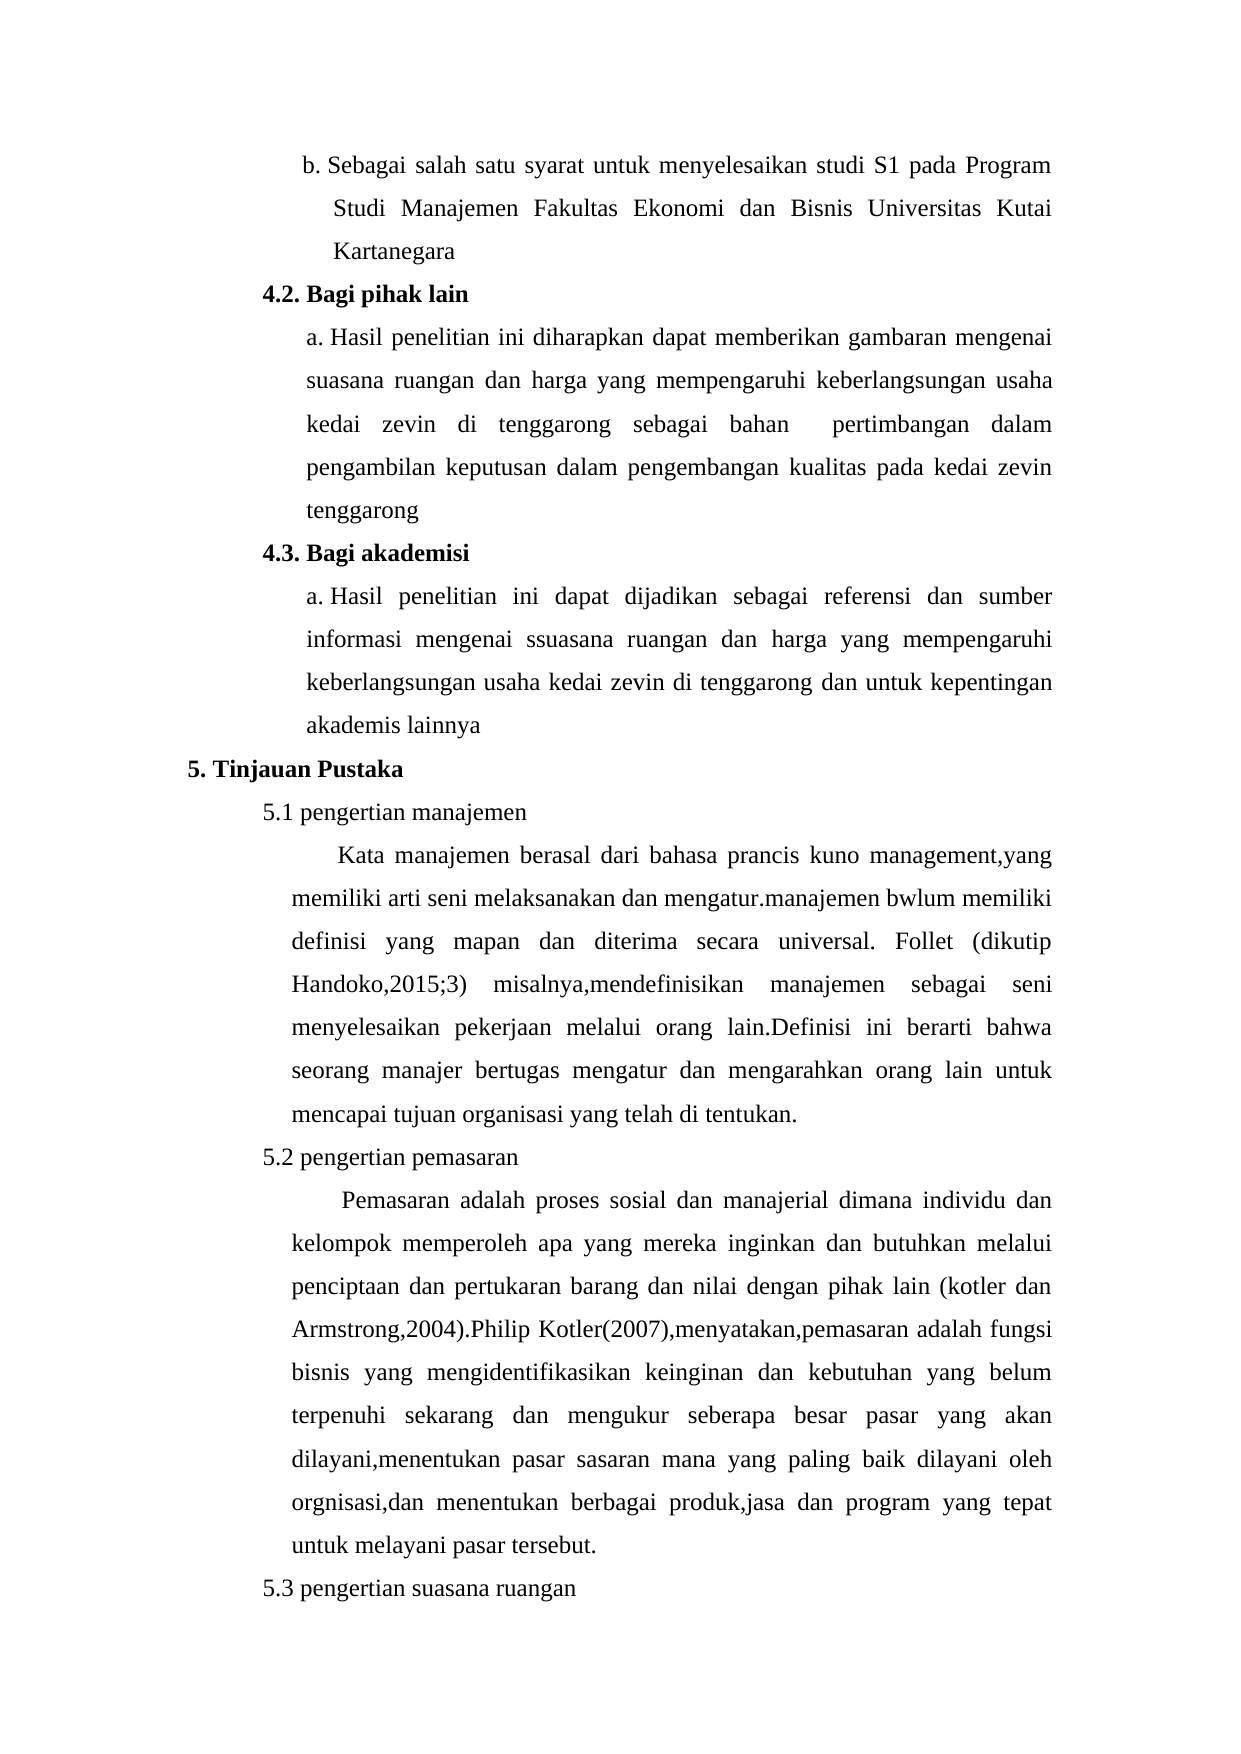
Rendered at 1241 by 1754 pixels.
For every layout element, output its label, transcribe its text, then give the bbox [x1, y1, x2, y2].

list Bagi pihak lain [262, 279, 1053, 308]
text 5.3 pengertian suasana ruangan [187, 1573, 1053, 1602]
list Hasil penelitian ini dapat dijadikan sebagai referensi dan sumber informasi mengenai ssuasana ruangan dan harga yang mempengaruhi keberlangsungan usaha kedai zevin di tenggarong dan untuk kepentingan akademis lainnya [306, 581, 1053, 739]
list Sebagai salah satu syarat untuk menyelesaikan studi S1 pada Program Studi Manajemen Fakultas Ekonomi dan Bisnis Universitas Kutai Kartanegara [302, 150, 1053, 265]
text 5.2 pengertian pemasaran [187, 1142, 1053, 1171]
text Kata manajemen berasal dari bahasa prancis kuno management,yang memiliki arti seni melaksanakan dan mengatur.manajemen bwlum memiliki definisi yang mapan dan diterima secara universal. Follet (dikutip Handoko,2015;3) misalnya,mendefinisikan manajemen sebagai seni menyelesaikan pekerjaan melalui orang lain.Definisi ini berarti bahwa seorang manajer bertugas mengatur dan mengarahkan orang lain untuk mencapai tujuan organisasi yang telah di tentukan. [187, 840, 1053, 1127]
list Hasil penelitian ini diharapkan dapat memberikan gambaran mengenai suasana ruangan dan harga yang mempengaruhi keberlangsungan usaha kedai zevin di tenggarong sebagai bahan pertimbangan dalam pengambilan keputusan dalam pengembangan kualitas pada kedai zevin tenggarong [306, 322, 1053, 524]
list Bagi akademisi [262, 538, 1053, 567]
text 5.1 pengertian manajemen [187, 797, 1053, 826]
list Tinjauan Pustaka [187, 754, 1053, 782]
text Pemasaran adalah proses sosial dan manajerial dimana individu dan kelompok memperoleh apa yang mereka inginkan dan butuhkan melalui penciptaan dan pertukaran barang dan nilai dengan pihak lain (kotler dan Armstrong,2004).Philip Kotler(2007),menyatakan,pemasaran adalah fungsi bisnis yang mengidentifikasikan keinginan dan kebutuhan yang belum terpenuhi sekarang dan mengukur seberapa besar pasar yang akan dilayani,menentukan pasar sasaran mana yang paling baik dilayani oleh orgnisasi,dan menentukan berbagai produk,jasa dan program yang tepat untuk melayani pasar tersebut. [291, 1185, 1053, 1559]
